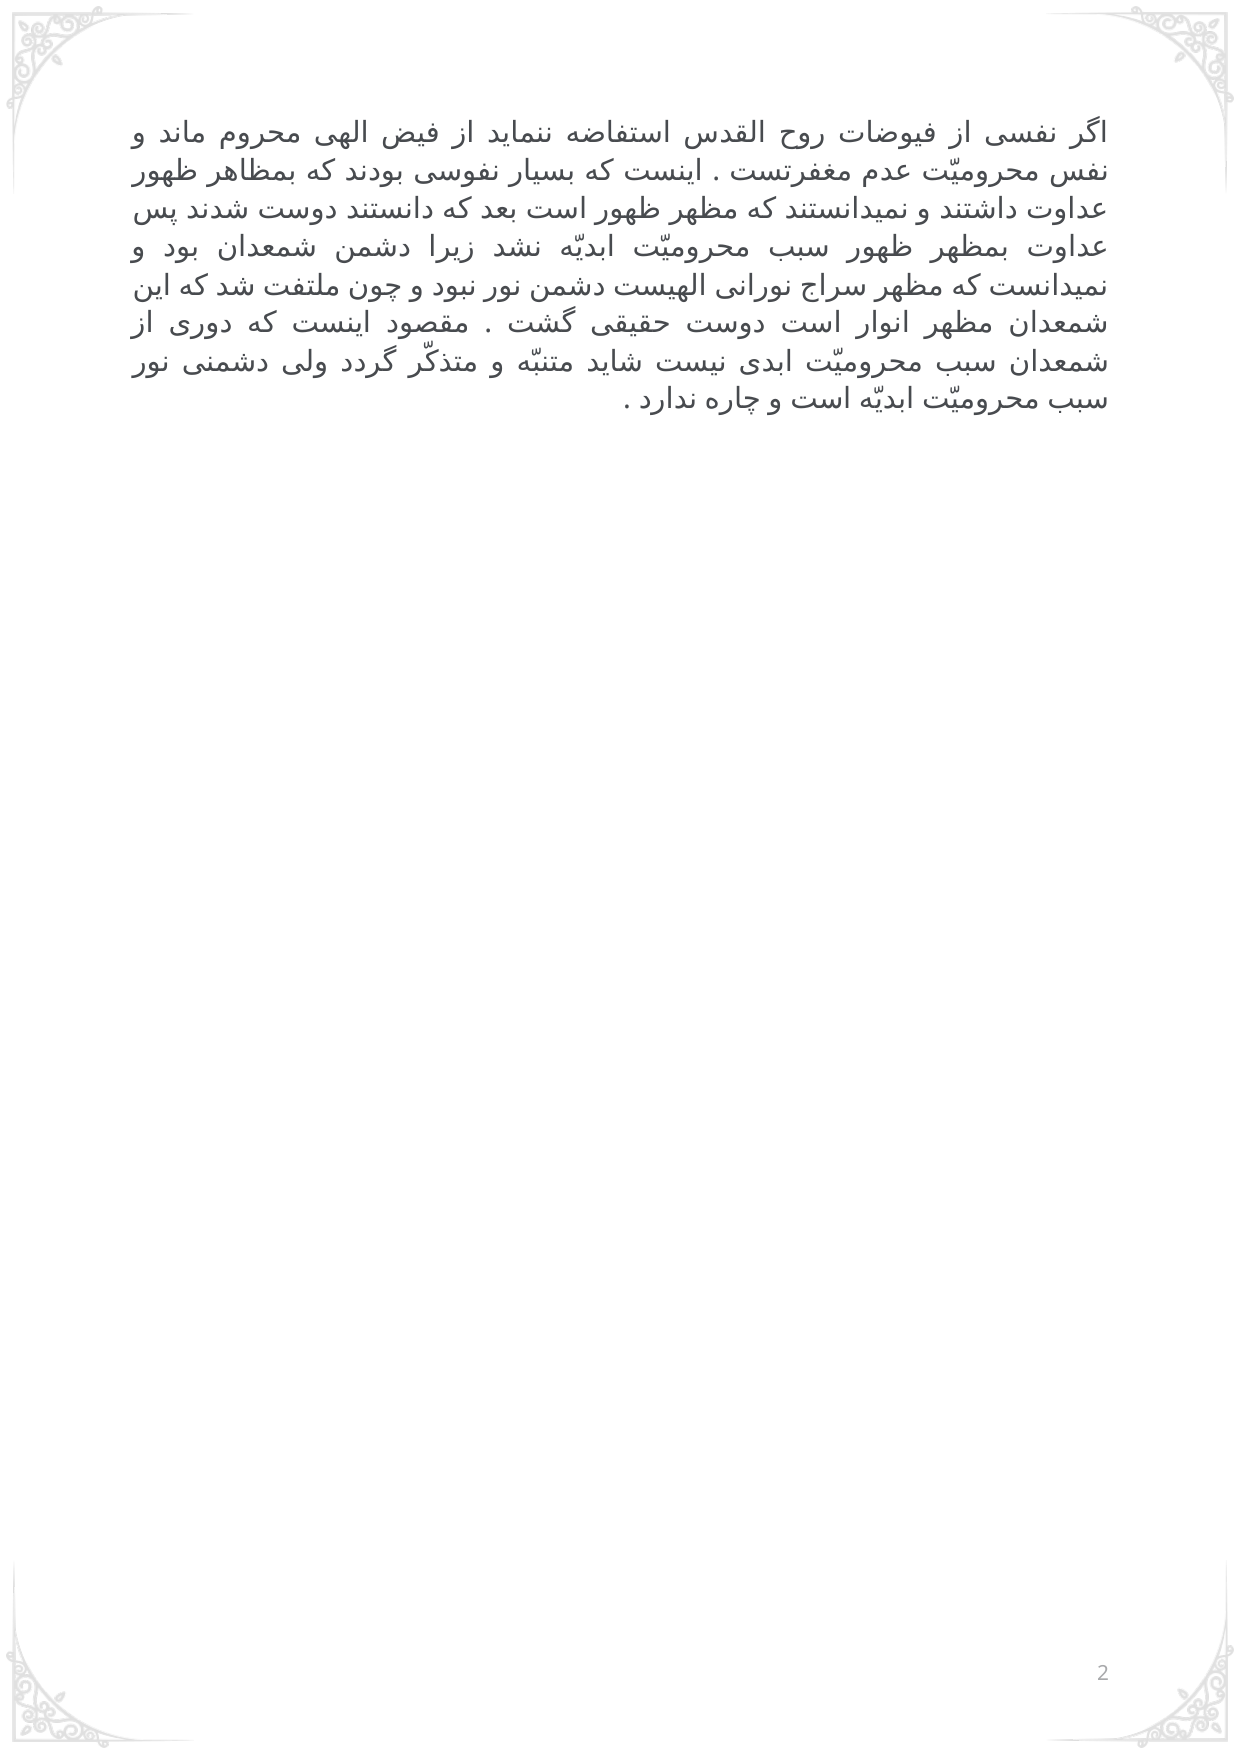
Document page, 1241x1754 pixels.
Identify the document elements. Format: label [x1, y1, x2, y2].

picture [6, 1560, 194, 1748]
picture [1046, 1560, 1234, 1748]
picture [1046, 6, 1234, 194]
picture [6, 6, 194, 194]
text [131, 117, 1109, 421]
